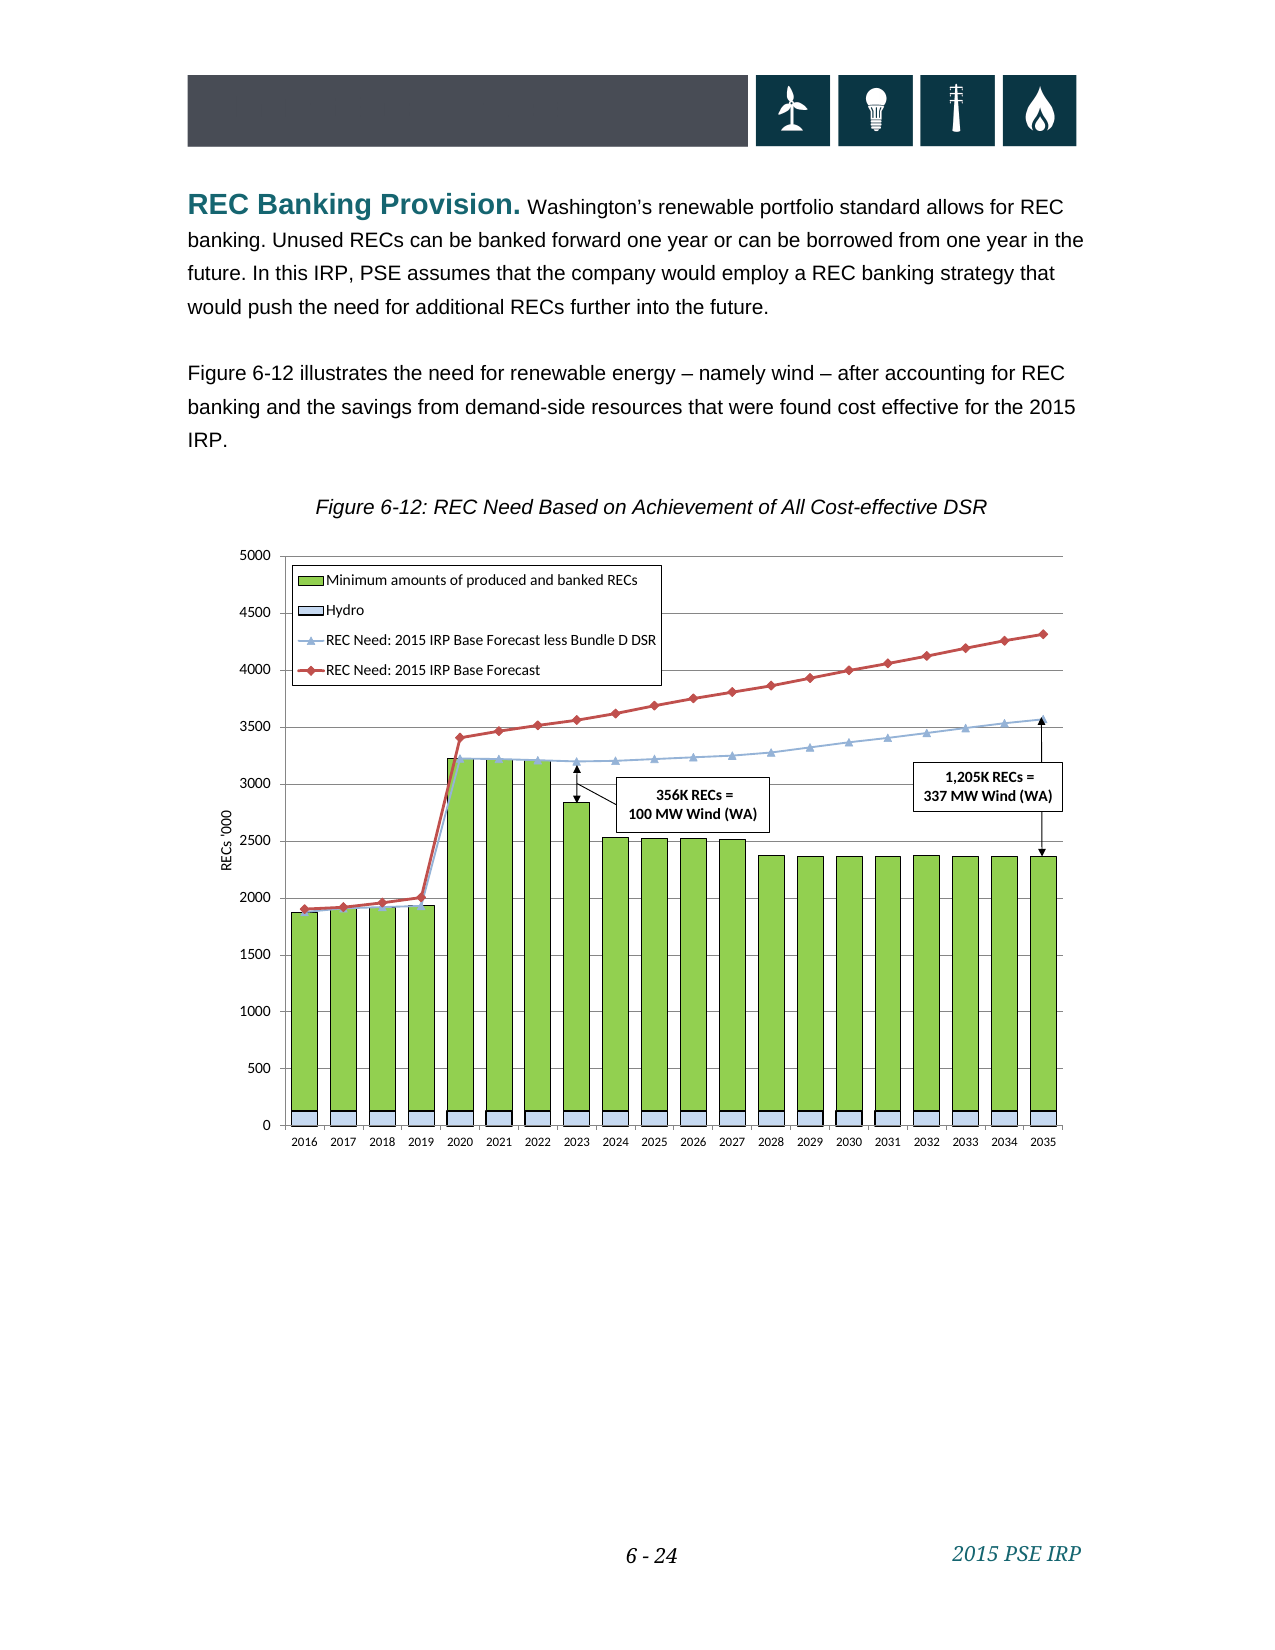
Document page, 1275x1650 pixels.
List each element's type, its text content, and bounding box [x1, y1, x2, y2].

picture [187, 75, 1077, 149]
text REC Banking Provision. Washington’s renewable portfolio standard allows for REC banking. Unused RECs can be banked forward one year or can be borrowed from one year in the future. In this IRP, PSE assumes that the company would employ a REC banking strategy that would push the need for additional RECs further into the future. [187, 187, 1116, 321]
text Figure 6-12 illustrates the need for renewable energy – namely wind – after accounting for REC banking and the savings from demand-side resources that were found cost effective for the 2015 IRP. [187, 354, 1116, 454]
text Figure 6-12: REC Need Based on Achievement of All Cost-effective DSR [187, 487, 1116, 521]
